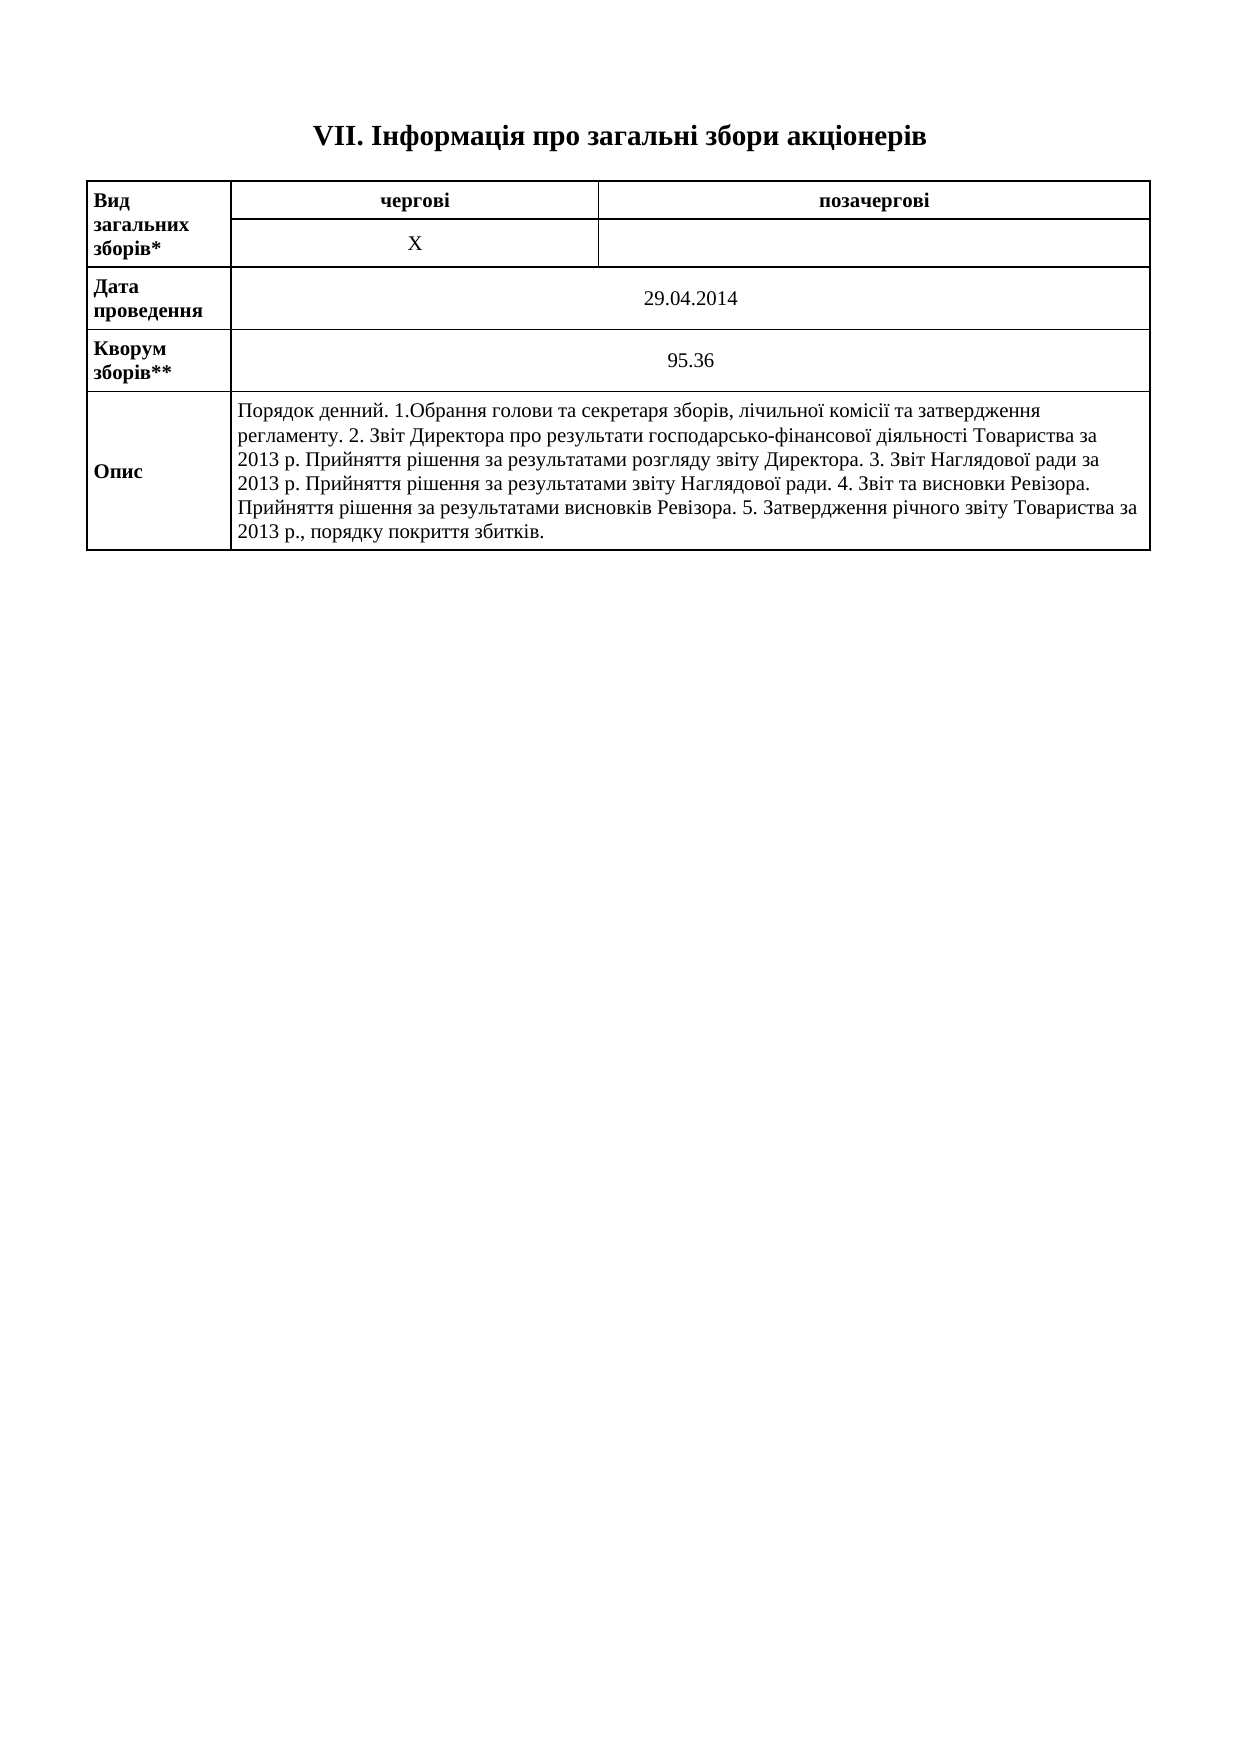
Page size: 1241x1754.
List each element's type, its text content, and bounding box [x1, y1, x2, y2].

table_header позачергові [599, 182, 1149, 218]
table_cell 29.04.2014 [232, 268, 1149, 328]
table_cell Опис [88, 392, 230, 549]
table_cell Порядок денний. 1.Обрання голови та секретаря зборiв, лiчильної комiсiї та затвердження регламенту. 2. Звiт Директора про результати господарсько-фiнансової дiяльностi Товариства за 2013 р. Прийняття рiшення за результатами розгляду звiту Директора. 3. Звiт Наглядової ради за 2013 р. Прийняття рiшення за результатами звiту Наглядової ради. 4. Звiт та висновки Ревiзора. Прийняття рiшення за результатами висновкiв Ревiзора. 5. Затвердження рiчного звiту Товариства за 2013 р., порядку покриття збиткiв. [232, 392, 1149, 549]
table_cell Кворум зборів** [88, 330, 230, 391]
table_cell 95.36 [232, 330, 1149, 391]
table_cell Дата проведення [88, 268, 230, 328]
table_header Вид загальних зборів* [88, 182, 230, 266]
table_cell [599, 220, 1149, 266]
subtitle VII. Інформація про загальні збори акціонерів [89, 118, 1152, 152]
table_cell X [232, 220, 598, 266]
table_header чергові [232, 182, 598, 218]
